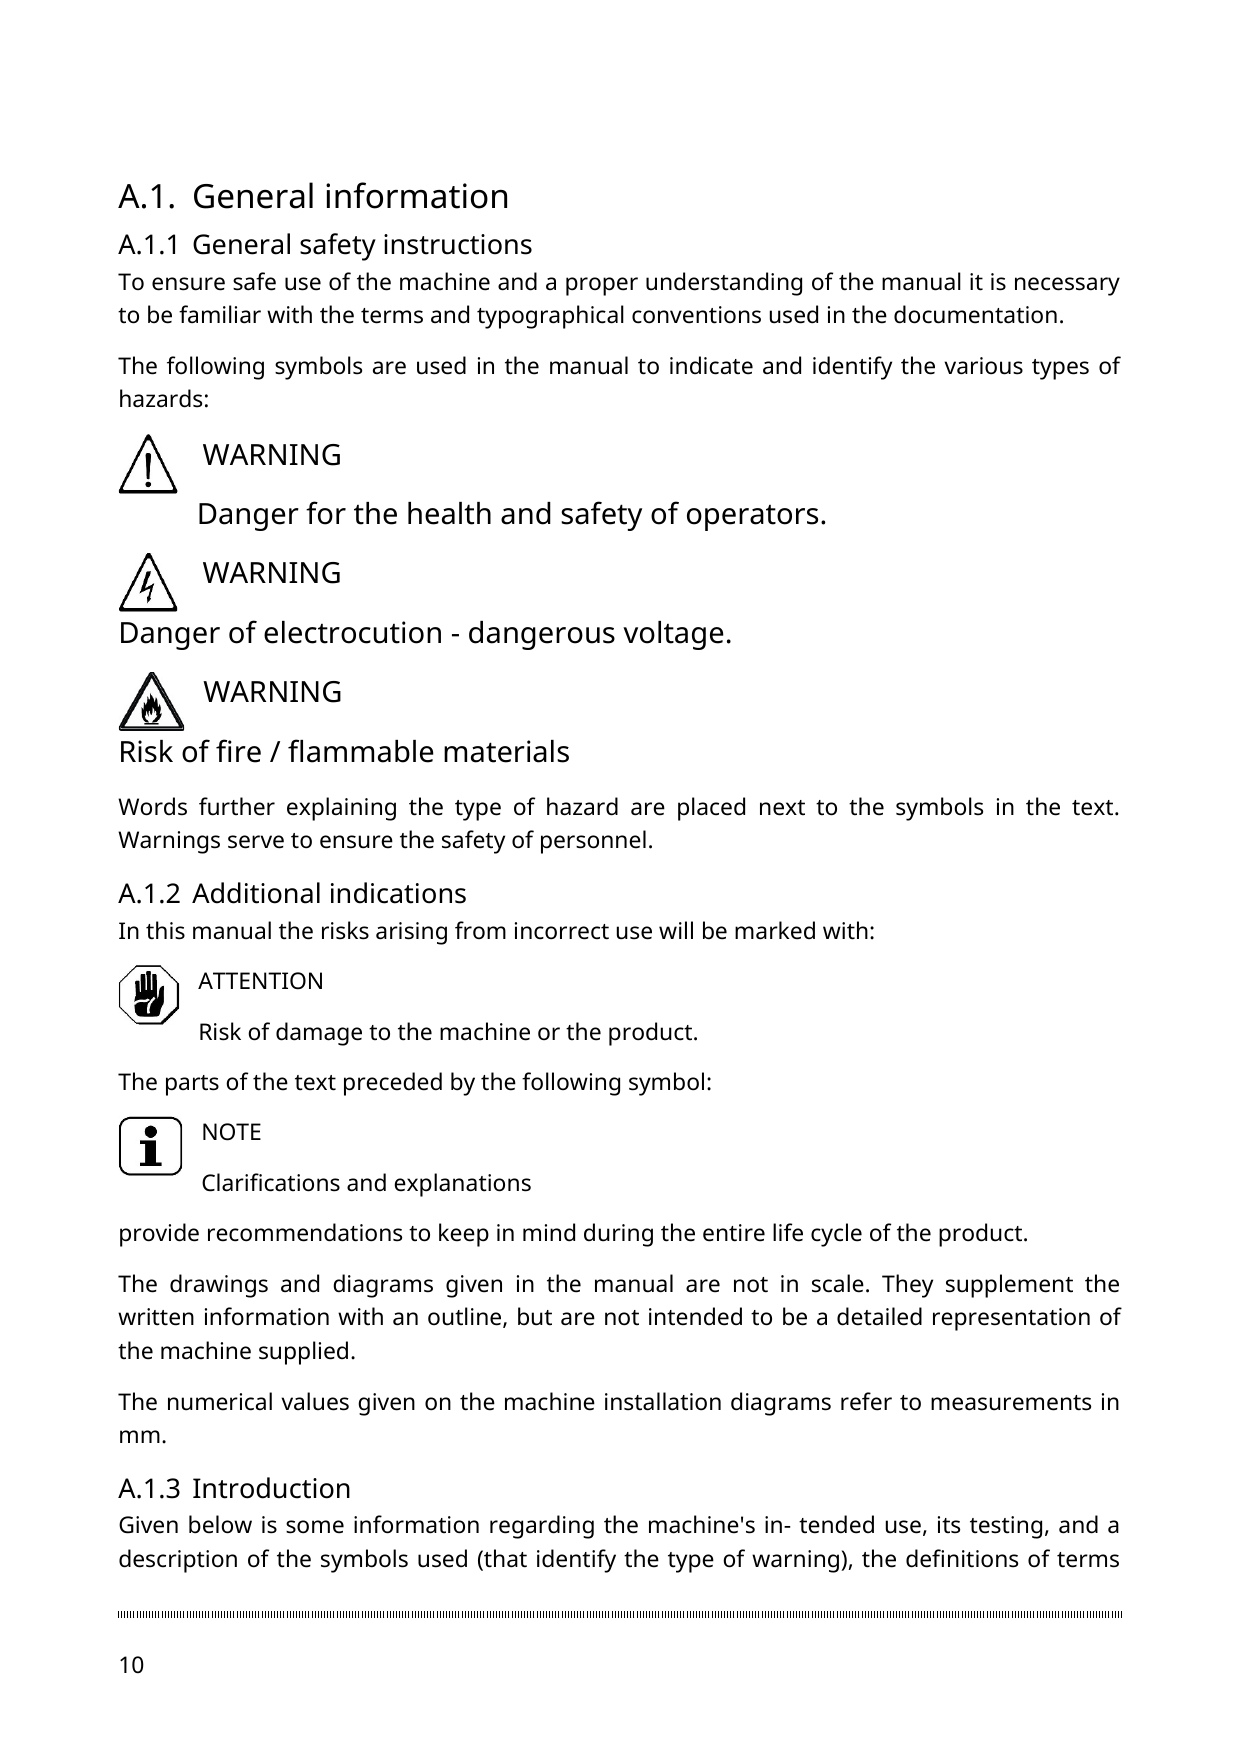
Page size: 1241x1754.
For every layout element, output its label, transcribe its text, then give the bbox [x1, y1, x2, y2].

subtitle General safety instructions [118, 226, 1122, 263]
text In this manual the risks arising from incorrect use will be marked with: [118, 915, 1122, 946]
text The numerical values given on the machine installation diagrams refer to measurements in mm. [118, 1386, 1122, 1451]
text The following symbols are used in the manual to indicate and identify the various types of hazards: [118, 350, 1122, 415]
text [118, 1509, 1122, 1574]
text Words further explaining the type of hazard are placed next to the symbols in the text. Warnings serve to ensure the safety of personnel. [118, 791, 1122, 856]
picture [118, 965, 180, 1025]
picture [118, 672, 185, 731]
text Danger for the health and safety of operators. [118, 493, 1122, 533]
text Risk of damage to the machine or the product. [118, 1016, 1122, 1047]
text The parts of the text preceded by the following symbol: [118, 1066, 1122, 1097]
picture [118, 1116, 183, 1176]
picture [118, 553, 178, 612]
text The drawings and diagrams given in the manual are not in scale. They supplement the written information with an outline, but are not intended to be a detailed representation of the machine supplied. [118, 1268, 1122, 1366]
text provide recommendations to keep in mind during the entire life cycle of the product. [118, 1217, 1122, 1248]
text WARNING [178, 434, 1122, 473]
text WARNING [185, 672, 1122, 711]
text Clarifications and explanations [118, 1167, 1122, 1198]
text Risk of fire / flammable materials [118, 731, 1122, 771]
picture [118, 434, 178, 494]
subtitle Additional indications [118, 875, 1122, 912]
text Danger of electrocution - dangerous voltage. [118, 612, 1122, 652]
subtitle General information [118, 173, 1122, 218]
text WARNING [178, 553, 1122, 592]
text NOTE [183, 1116, 1122, 1148]
subtitle Introduction [118, 1470, 1122, 1507]
text ATTENTION [180, 965, 1122, 996]
text To ensure safe use of the machine and a proper understanding of the manual it is necessary to be familiar with the terms and typographical conventions used in the documentation. [118, 266, 1122, 331]
